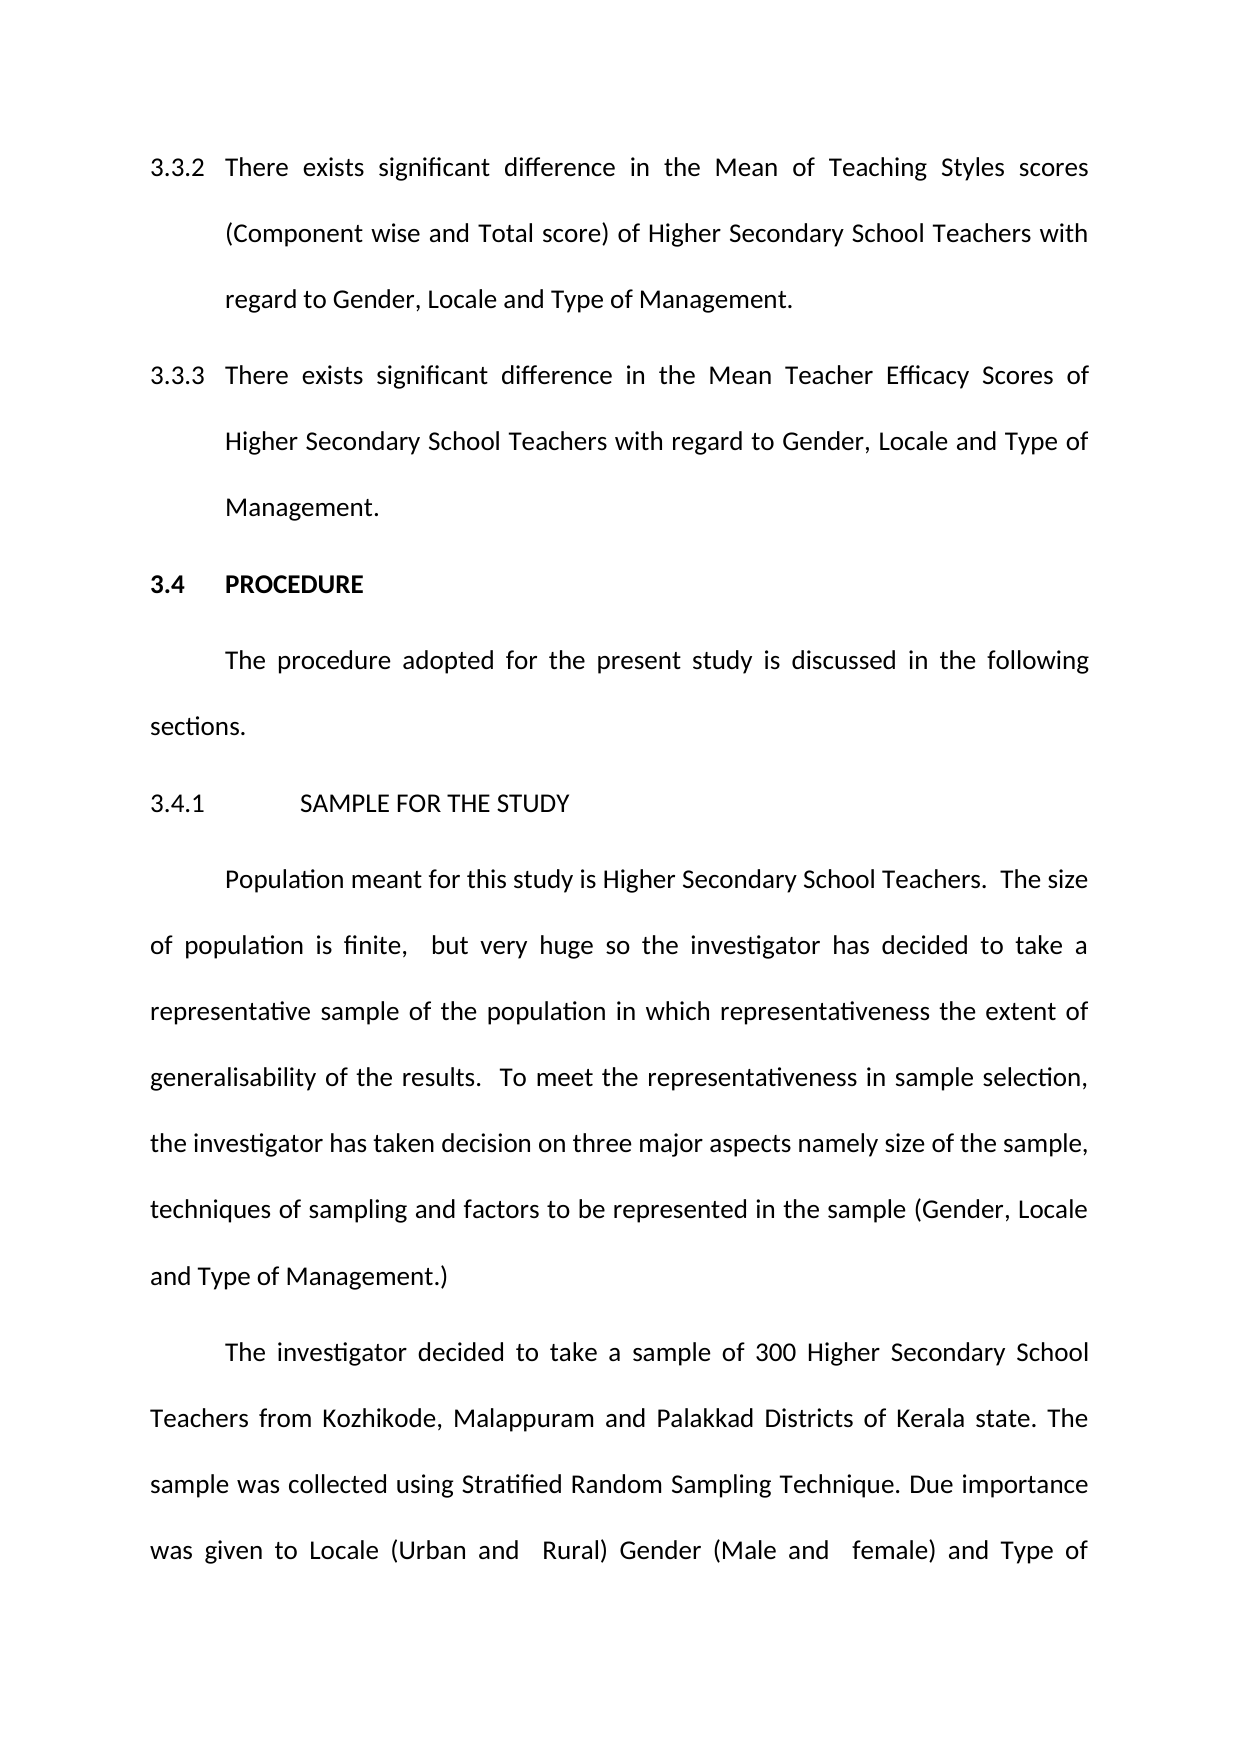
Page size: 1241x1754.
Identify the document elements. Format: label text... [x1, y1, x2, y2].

list There exists significant difference in the Mean of Teaching Styles scores (Component wise and Total score) of Higher Secondary School Teachers with regard to Gender, Locale and Type of Management. [150, 150, 1090, 315]
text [150, 1335, 1090, 1566]
text The procedure adopted for the present study is discussed in the following sections. [150, 643, 1090, 743]
list SAMPLE FOR THE STUDY [150, 786, 1090, 819]
list There exists significant difference in the Mean Teacher Efficacy Scores of Higher Secondary School Teachers with regard to Gender, Locale and Type of Management. [150, 358, 1090, 524]
text Population meant for this study is Higher Secondary School Teachers. The size of population is finite, but very huge so the investigator has decided to take a representative sample of the population in which representativeness the extent of generalisability of the results. To meet the representativeness in sample selection, the investigator has taken decision on three major aspects namely size of the sample, techniques of sampling and factors to be represented in the sample (Gender, Locale and Type of Management.) [150, 862, 1090, 1292]
text 3.4 PROCEDURE [150, 567, 1090, 600]
